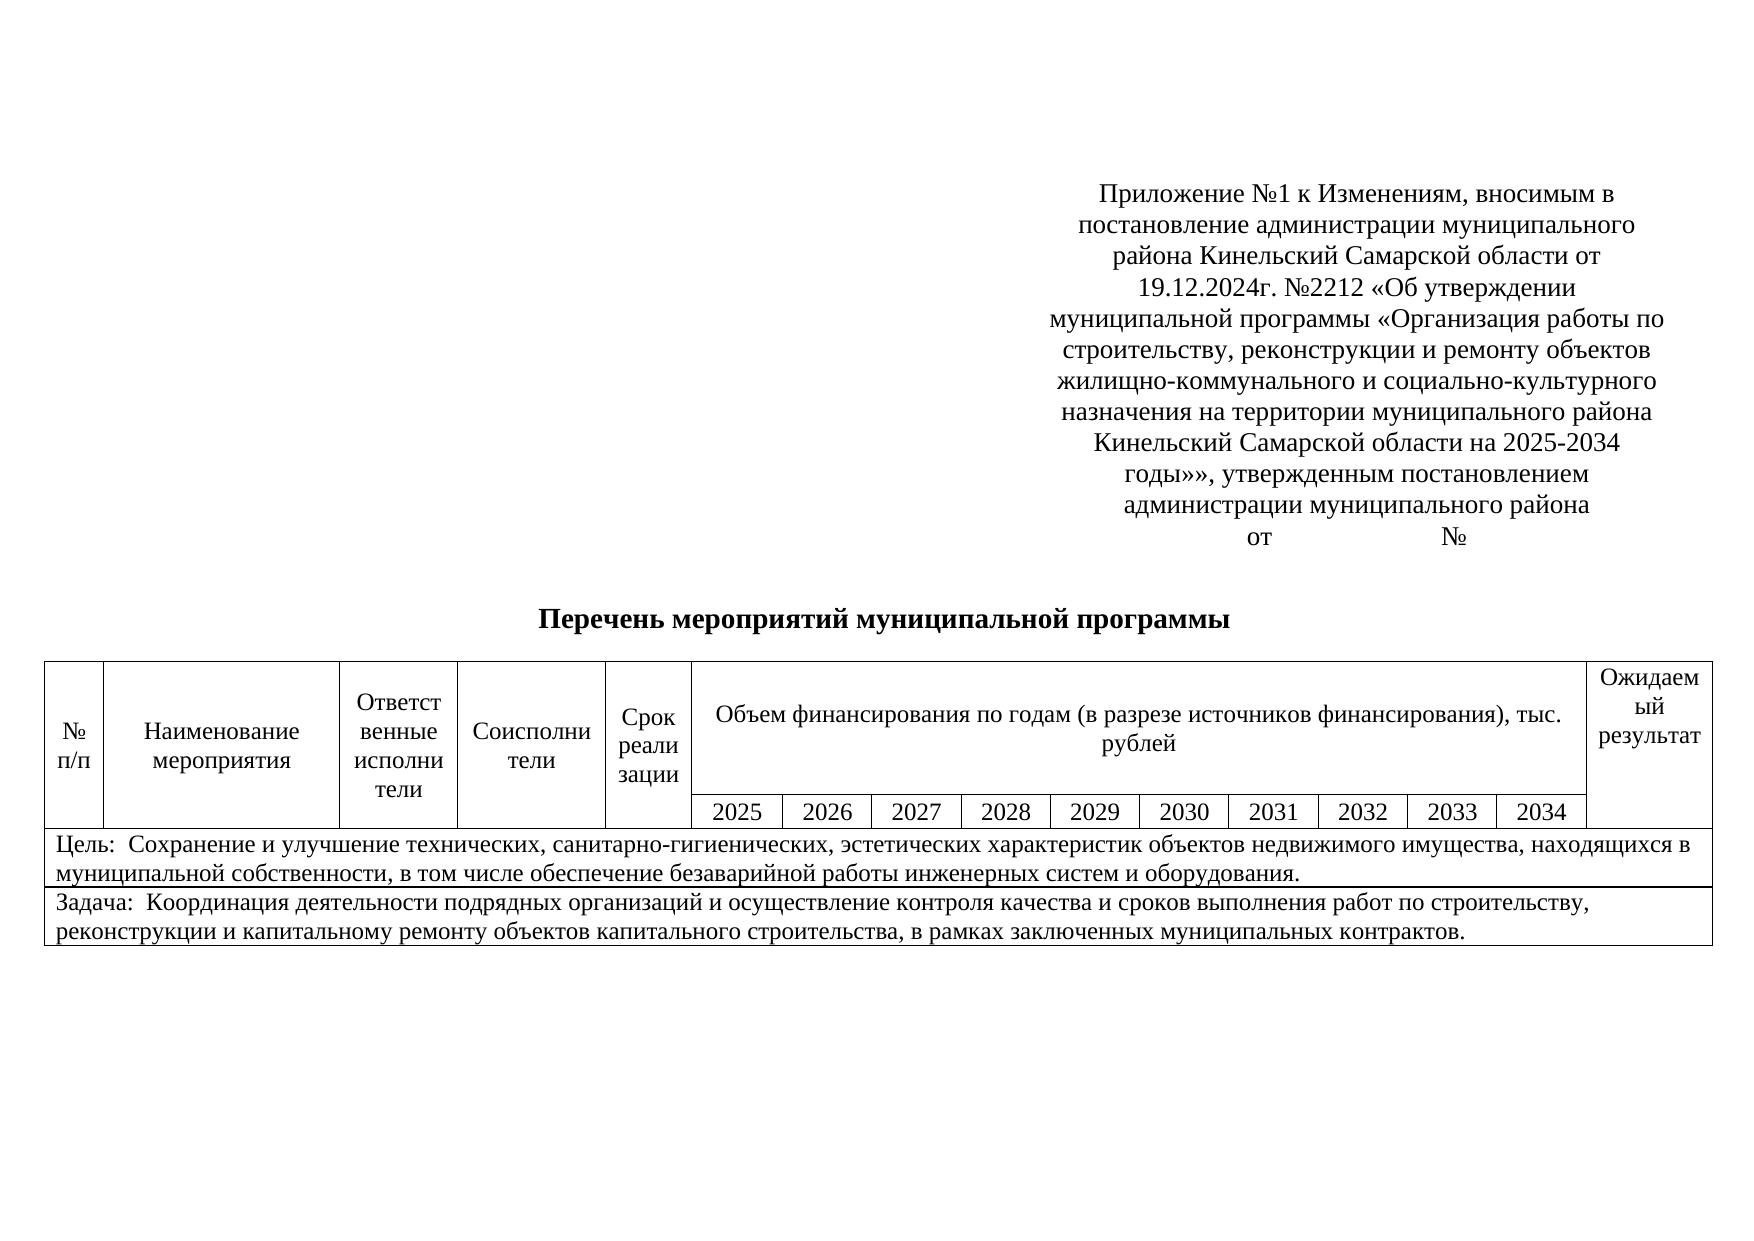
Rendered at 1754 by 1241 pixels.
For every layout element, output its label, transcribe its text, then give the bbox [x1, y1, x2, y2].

table_header Ожидаемый результат [1587, 662, 1712, 828]
table_cell 2034 [1497, 795, 1586, 828]
table_header Наименование мероприятия [104, 662, 339, 828]
table_header № п/п [45, 662, 103, 828]
table_cell Цель: Сохранение и улучшение технических, санитарно-гигиенических, эстетических характеристик объектов недвижимого имущества, находящихся в муниципальной собственности, в том числе обеспечение безаварийной работы инженерных систем и оборудования. [45, 829, 1712, 886]
table_header Ответственные исполнители [340, 662, 457, 828]
table_cell Задача: Координация деятельности подрядных организаций и осуществление контроля качества и сроков выполнения работ по строительству, реконструкции и капитальному ремонту объектов капитального строительства, в рамках заключенных муниципальных контрактов. [45, 888, 1712, 945]
text Приложение №1 к Изменениям, вносимым в постановление администрации муниципального района Кинельский Самарской области от 19.12.2024г. №2212 «Об утверждении муниципальной программы «Организация работы по строительству, реконструкции и ремонту объектов жилищно-коммунального и социально-культурного назначения на территории муниципального района Кинельский Самарской области на 2025-2034 годы»», утвержденным постановлением администрации муниципального района от № [1048, 177, 1665, 551]
table_cell 2032 [1319, 795, 1407, 828]
table_cell 2031 [1229, 795, 1318, 828]
table_cell 2028 [962, 795, 1050, 828]
table_header Соисполнители [458, 662, 605, 828]
table_header Объем финансирования по годам (в разрезе источников финансирования), тыс. рублей [692, 662, 1586, 793]
table_cell 2033 [1408, 795, 1496, 828]
table_cell 2027 [872, 795, 961, 828]
table_cell 2026 [783, 795, 871, 828]
table_cell 2030 [1140, 795, 1228, 828]
table_cell 2029 [1051, 795, 1139, 828]
text Перечень мероприятий муниципальной программы [103, 601, 1665, 635]
table_cell 2025 [692, 795, 782, 828]
table_header Срок реализации [606, 662, 691, 828]
